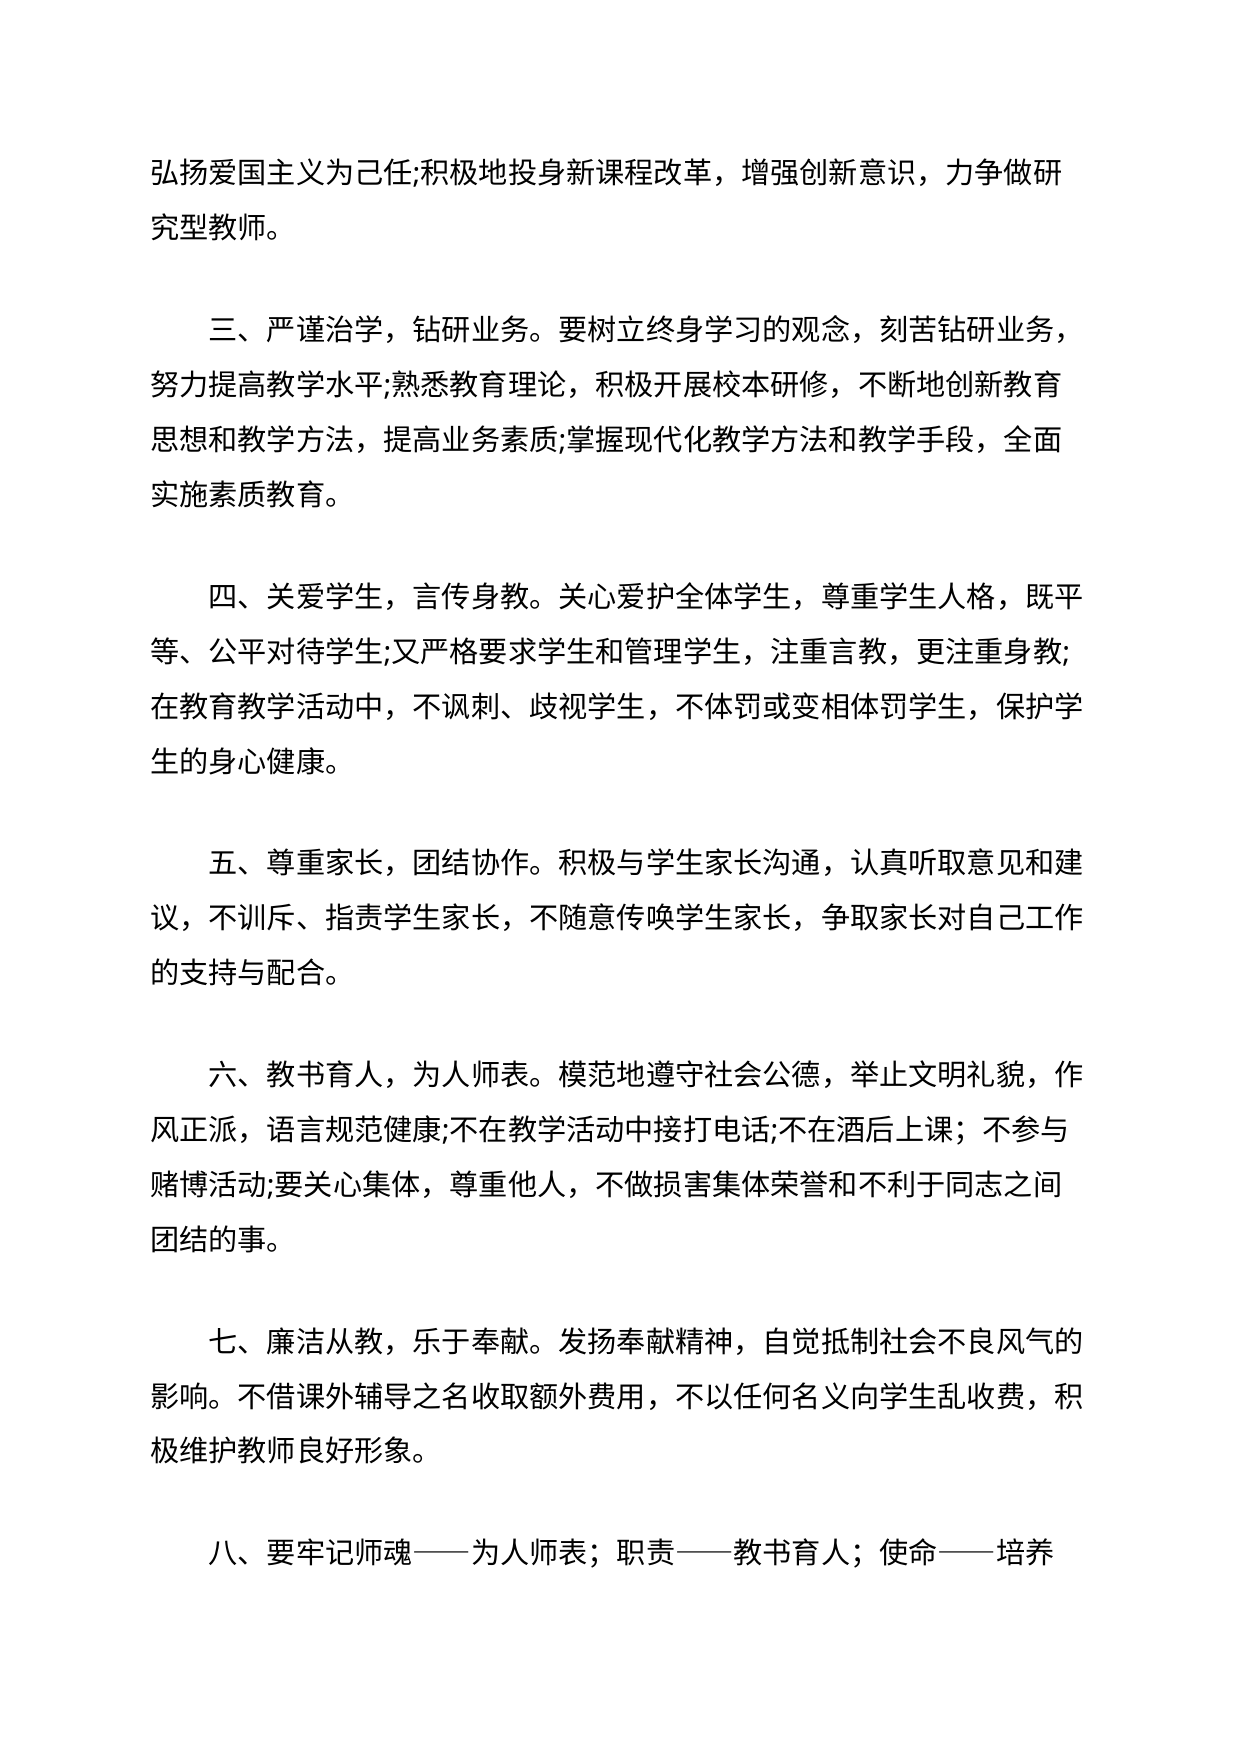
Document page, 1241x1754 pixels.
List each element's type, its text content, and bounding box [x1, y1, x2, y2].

text 三、严谨治学，钻研业务。要树立终身学习的观念，刻苦钻研业务，努力提高教学水平;熟悉教育理论，积极开展校本研修，不断地创新教育思想和教学方法，提高业务素质;掌握现代化教学方法和教学手段，全面实施素质教育。 [150, 307, 1090, 514]
text 六、教书育人，为人师表。模范地遵守社会公德，举止文明礼貌，作风正派，语言规范健康;不在教学活动中接打电话;不在酒后上课；不参与赌博活动;要关心集体，尊重他人，不做损害集体荣誉和不利于同志之间团结的事。 [150, 1052, 1090, 1259]
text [150, 1530, 1090, 1572]
text 五、尊重家长，团结协作。积极与学生家长沟通，认真听取意见和建议，不训斥、指责学生家长，不随意传唤学生家长，争取家长对自己工作的支持与配合。 [150, 840, 1090, 992]
text 四、关爱学生，言传身教。关心爱护全体学生，尊重学生人格，既平等、公平对待学生;又严格要求学生和管理学生，注重言教，更注重身教;在教育教学活动中，不讽刺、歧视学生，不体罚或变相体罚学生，保护学生的身心健康。 [150, 573, 1090, 781]
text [150, 150, 1090, 247]
text 七、廉洁从教，乐于奉献。发扬奉献精神，自觉抵制社会不良风气的影响。不借课外辅导之名收取额外费用，不以任何名义向学生乱收费，积极维护教师良好形象。 [150, 1318, 1090, 1470]
